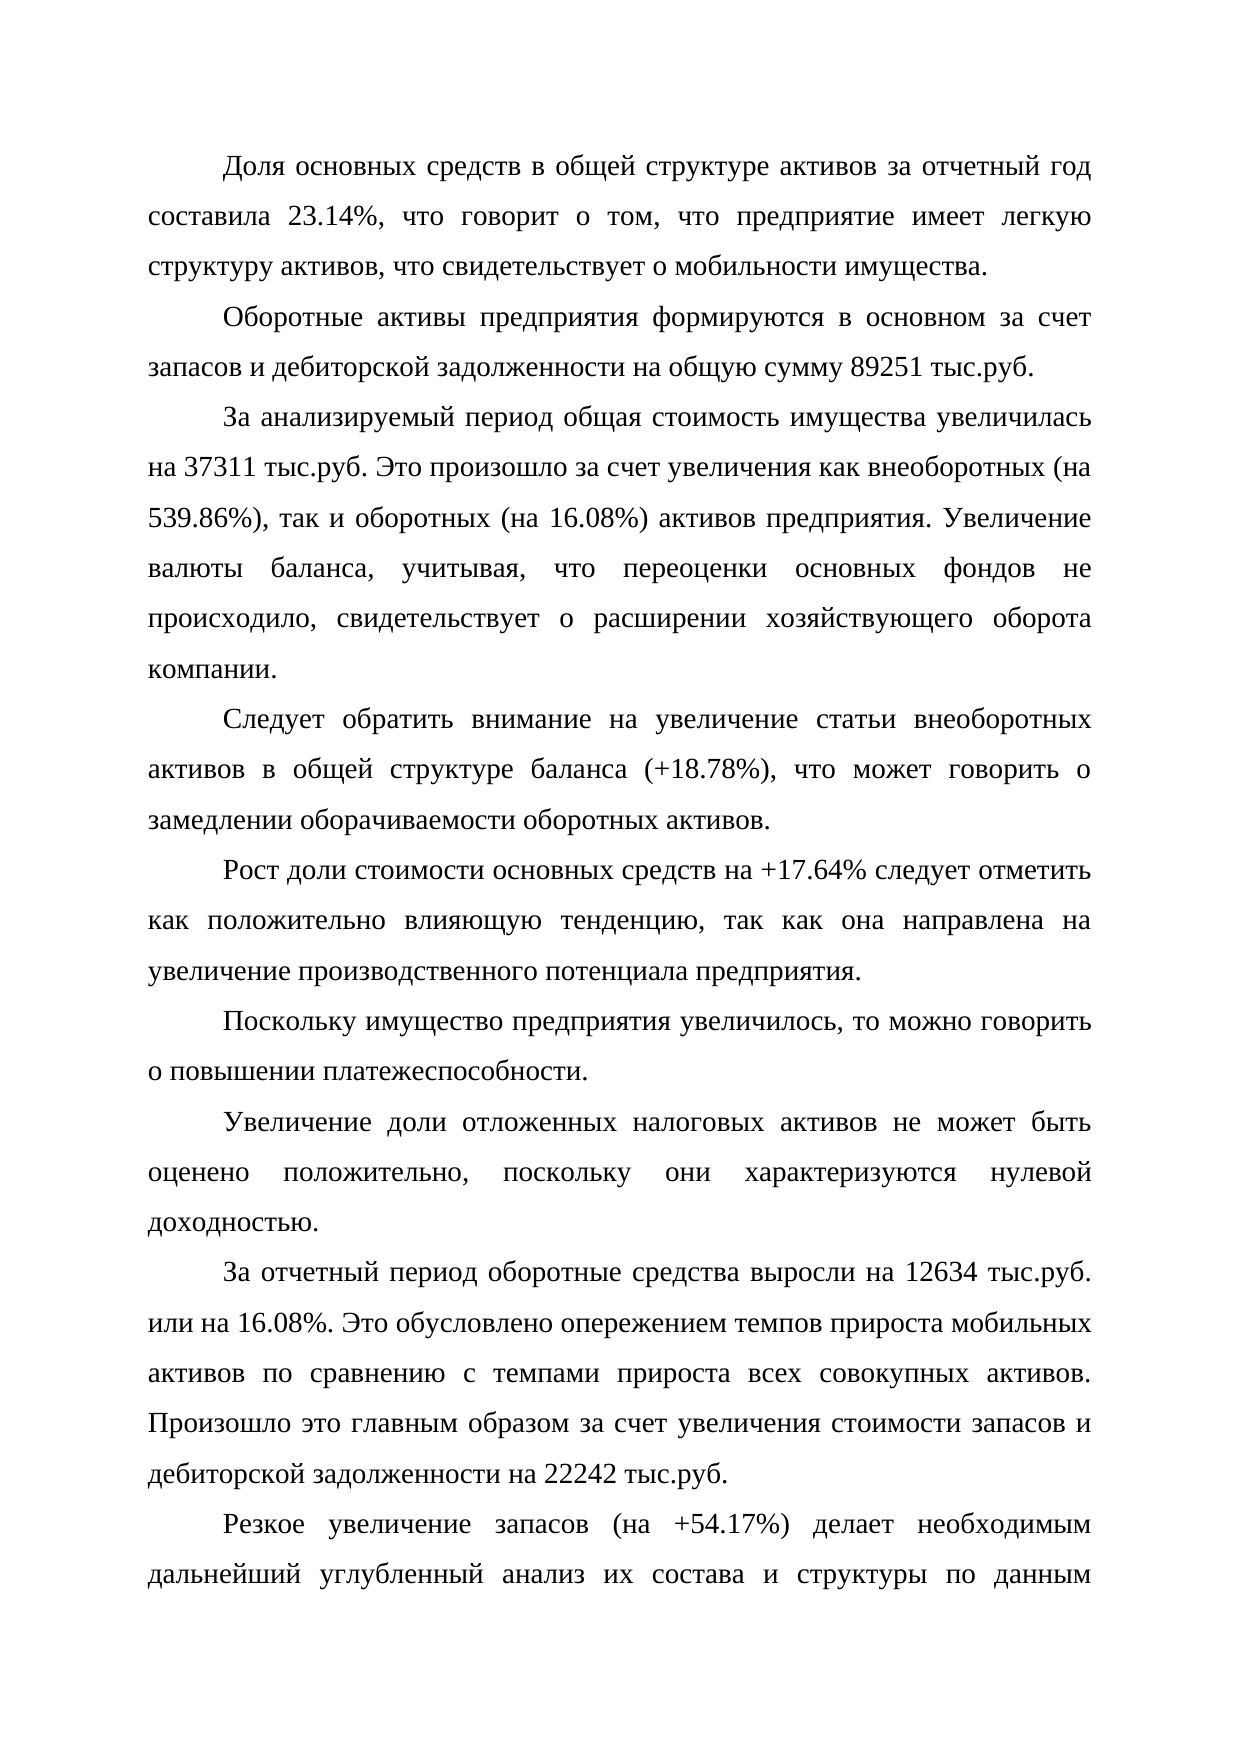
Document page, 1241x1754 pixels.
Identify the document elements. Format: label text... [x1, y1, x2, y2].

text Увеличение доли отложенных налоговых активов не может быть оценено положительно, поскольку они характеризуются нулевой доходностью. [148, 1104, 1092, 1238]
text Следует обратить внимание на увеличение статьи внеоборотных активов в общей структуре баланса (+18.78%), что может говорить о замедлении оборачиваемости оборотных активов. [148, 701, 1092, 835]
text Доля основных средств в общей структуре активов за отчетный год составила 23.14%, что говорит о том, что предприятие имеет легкую структуру активов, что свидетельствует о мобильности имущества. [148, 148, 1092, 282]
text За анализируемый период общая стоимость имущества увеличилась на 37311 тыс.руб. Это произошло за счет увеличения как внеоборотных (на 539.86%), так и оборотных (на 16.08%) активов предприятия. Увеличение валюты баланса, учитывая, что переоценки основных фондов не происходило, свидетельствует о расширении хозяйствующего оборота компании. [148, 399, 1092, 684]
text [148, 1506, 1092, 1590]
text Рост доли стоимости основных средств на +17.64% следует отметить как положительно влияющую тенденцию, так как она направлена на увеличение производственного потенциала предприятия. [148, 852, 1092, 986]
text Поскольку имущество предприятия увеличилось, то можно говорить о повышении платежеспособности. [148, 1003, 1092, 1087]
text Оборотные активы предприятия формируются в основном за счет запасов и дебиторской задолженности на общую сумму 89251 тыс.руб. [148, 299, 1092, 382]
text За отчетный период оборотные средства выросли на 12634 тыс.руб. или на 16.08%. Это обусловлено опережением темпов прироста мобильных активов по сравнению с темпами прироста всех совокупных активов. Произошло это главным образом за счет увеличения стоимости запасов и дебиторской задолженности на 22242 тыс.руб. [148, 1254, 1092, 1489]
